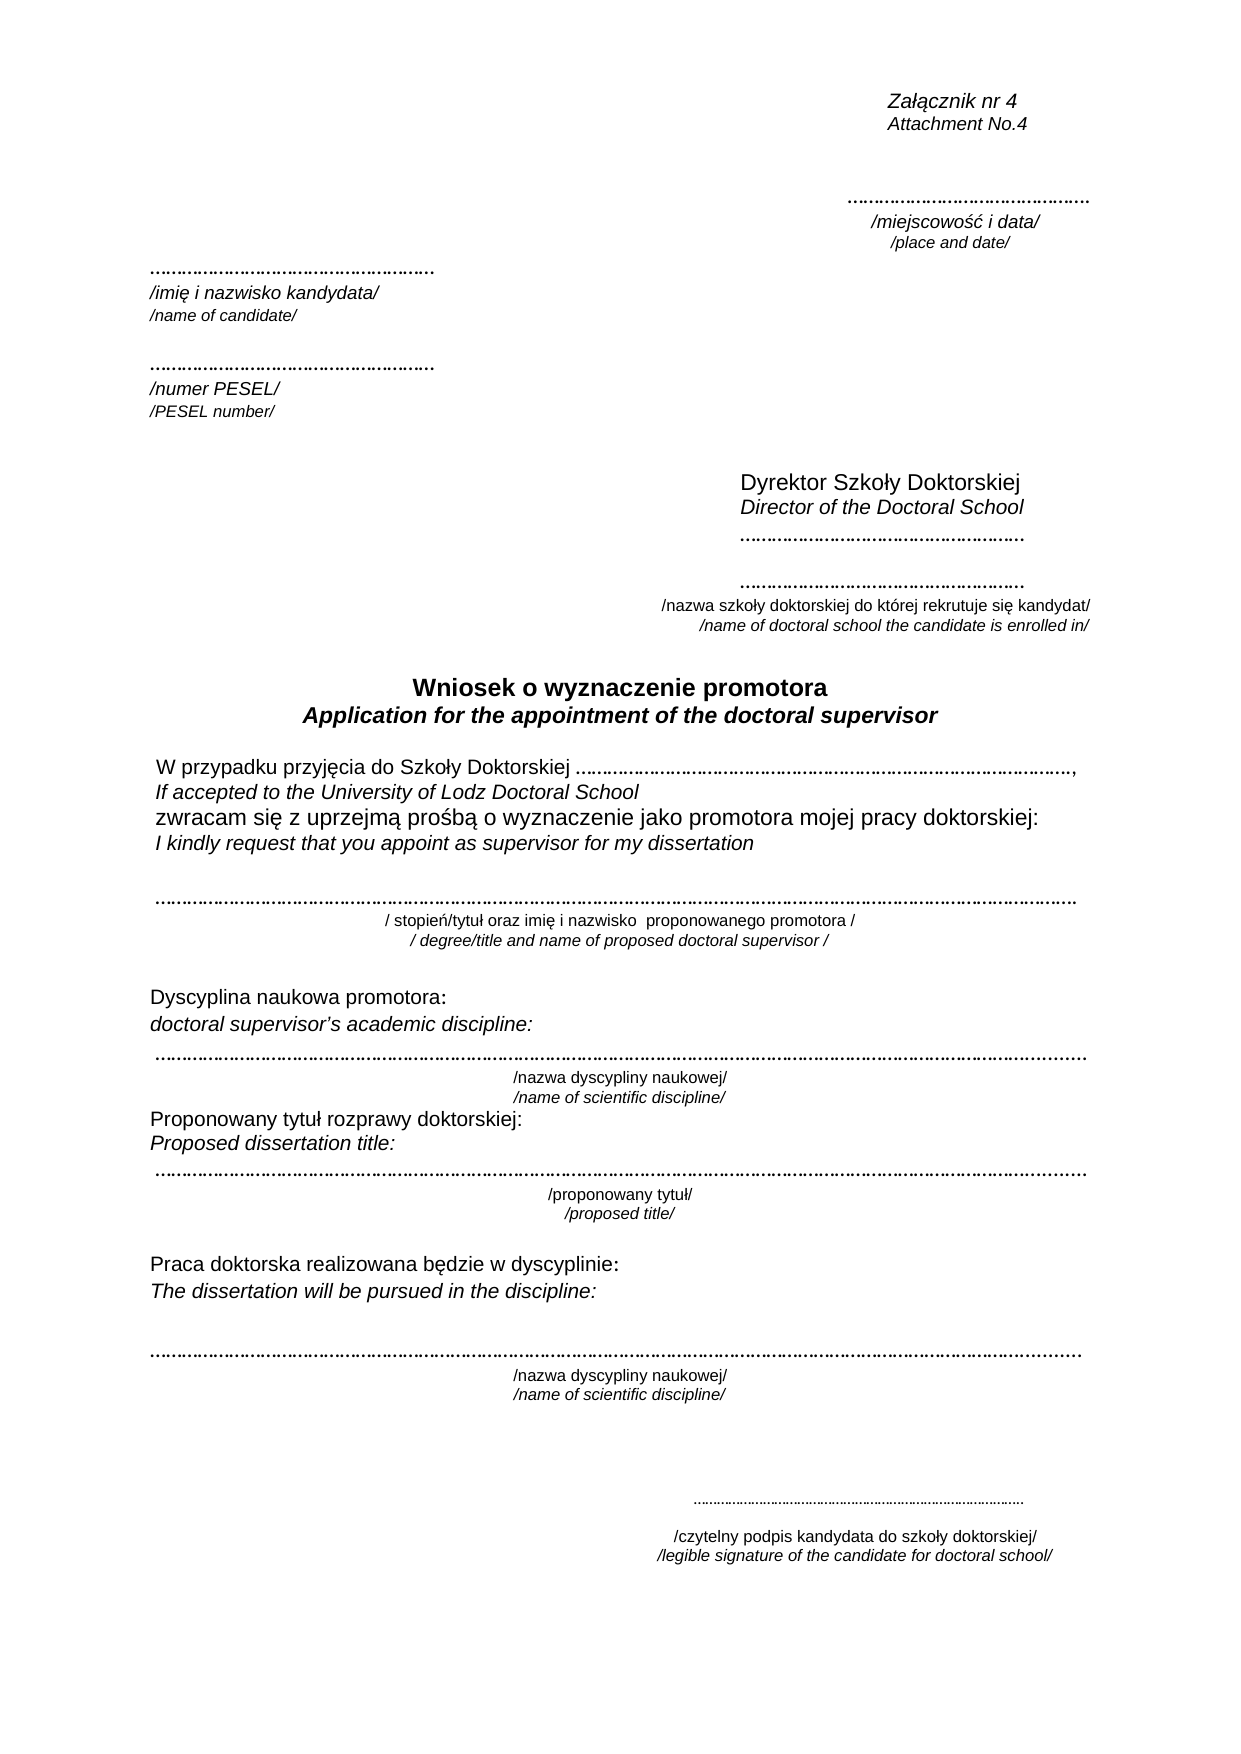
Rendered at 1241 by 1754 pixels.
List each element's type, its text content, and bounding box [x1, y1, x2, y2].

text …………………………………………………………………………………………………………………………………………………………. [150, 882, 1090, 911]
text Załącznik nr 4 [888, 89, 1090, 113]
text /PESEL number/ [150, 401, 1090, 421]
text /name of candidate/ [150, 305, 1090, 324]
text The dissertation will be pursued in the discipline: [150, 1279, 1090, 1303]
text Application for the appointment of the doctoral supervisor [150, 702, 1090, 728]
text If accepted to the University of Lodz Doctoral School [150, 780, 1090, 804]
text I kindly request that you appoint as supervisor for my dissertation [150, 831, 1090, 854]
text …………………………………………………………………………………………………………………………………………………........... [150, 1335, 1090, 1363]
text /numer PESEL/ [150, 378, 1090, 400]
text Proponowany tytuł rozprawy doktorskiej: [150, 1107, 1090, 1131]
text doctoral supervisor’s academic discipline: [150, 1012, 1090, 1036]
text /nazwa dyscypliny naukowej/ [150, 1365, 1090, 1384]
text zwracam się z uprzejmą prośbą o wyznaczenie jako promotora mojej pracy doktorskiej: [150, 804, 1090, 831]
text / stopień/tytuł oraz imię i nazwisko proponowanego promotora / [150, 911, 1090, 930]
text ……………………………………………… [150, 348, 1090, 376]
text /miejscowość i data/ [371, 211, 1090, 233]
text W przypadku przyjęcia do Szkoły Doktorskiej …………………………………………………………………………………., [150, 752, 1090, 780]
text /legible signature of the candidate for doctoral school/ [445, 1546, 1090, 1565]
text Praca doktorska realizowana będzie w dyscyplinie: [150, 1249, 1090, 1277]
text /place and date/ [371, 233, 1090, 252]
text ………………………………………. [150, 181, 1090, 209]
text Dyrektor Szkoły Doktorskiej [666, 469, 1090, 495]
text Dyscyplina naukowa promotora: [150, 982, 1090, 1010]
text /proposed title/ [150, 1204, 1090, 1223]
text /nazwa szkoły doktorskiej do której rekrutuje się kandydat/ [150, 596, 1090, 615]
text Director of the Doctoral School [666, 495, 1090, 519]
text ………………………………………………………………………….. [445, 1488, 1090, 1509]
text …………………………………………………………………………………………………………………………………………………........... [150, 1154, 1090, 1182]
text ……………………………………………… [150, 252, 1090, 280]
text /imię i nazwisko kandydata/ [150, 282, 1090, 304]
text …………………………………………………………………………………………………………………………………………………........... [150, 1038, 1090, 1066]
text Attachment No.4 [888, 113, 1090, 134]
text /proponowany tytuł/ [150, 1185, 1090, 1204]
text ……………………………………………… [666, 566, 1090, 594]
text /name of scientific discipline/ [150, 1384, 1090, 1404]
text /czytelny podpis kandydata do szkoły doktorskiej/ [445, 1527, 1090, 1546]
text Proposed dissertation title: [150, 1131, 1090, 1154]
text /name of doctoral school the candidate is enrolled in/ [150, 615, 1090, 634]
text ……………………………………………… [666, 519, 1090, 547]
text Wniosek o wyznaczenie promotora [150, 673, 1090, 702]
text /nazwa dyscypliny naukowej/ [150, 1068, 1090, 1087]
text /name of scientific discipline/ [150, 1087, 1090, 1107]
text / degree/title and name of proposed doctoral supervisor / [150, 931, 1090, 950]
